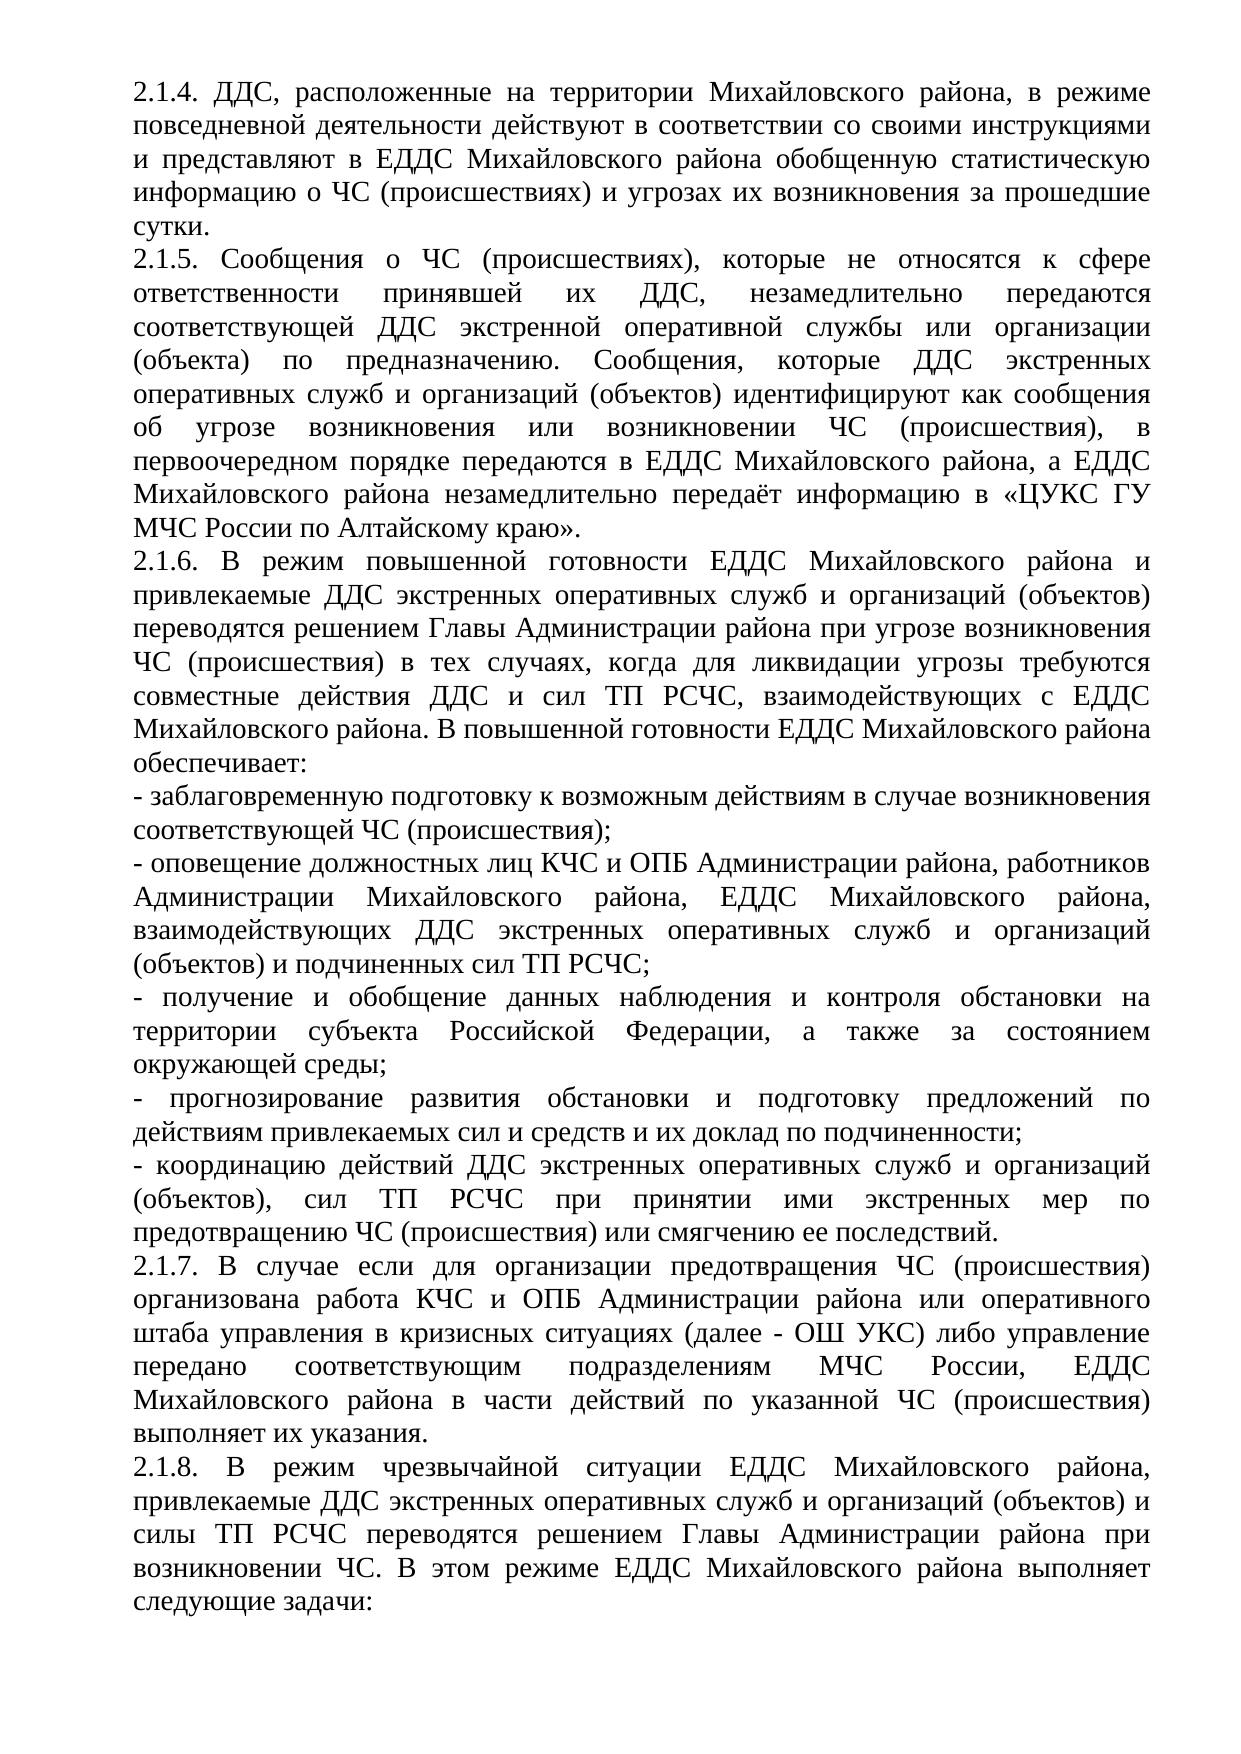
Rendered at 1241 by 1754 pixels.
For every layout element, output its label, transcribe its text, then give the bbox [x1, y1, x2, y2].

text - заблаговременную подготовку к возможным действиям в случае возникновения соответствующей ЧС (происшествия); [133, 778, 1152, 845]
text - прогнозирование развития обстановки и подготовку предложений по действиям привлекаемых сил и средств и их доклад по подчиненности; [133, 1080, 1152, 1147]
text - координацию действий ДДС экстренных оперативных служб и организаций (объектов), сил ТП РСЧС при принятии ими экстренных мер по предотвращению ЧС (происшествия) или смягчению ее последствий. [133, 1147, 1152, 1248]
text 2.1.6. В режим повышенной готовности ЕДДС Михайловского района и привлекаемые ДДС экстренных оперативных служб и организаций (объектов) переводятся решением Главы Администрации района при угрозе возникновения ЧС (происшествия) в тех случаях, когда для ликвидации угрозы требуются совместные действия ДДС и сил ТП РСЧС, взаимодействующих с ЕДДС Михайловского района. В повышенной готовности ЕДДС Михайловского района обеспечивает: [133, 543, 1152, 778]
text - оповещение должностных лиц КЧС и ОПБ Администрации района, работников Администрации Михайловского района, ЕДДС Михайловского района, взаимодействующих ДДС экстренных оперативных служб и организаций (объектов) и подчиненных сил ТП РСЧС; [133, 845, 1152, 979]
text 2.1.7. В случае если для организации предотвращения ЧС (происшествия) организована работа КЧС и ОПБ Администрации района или оперативного штаба управления в кризисных ситуациях (далее - ОШ УКС) либо управление передано соответствующим подразделениям МЧС России, ЕДДС Михайловского района в части действий по указанной ЧС (происшествия) выполняет их указания. [133, 1248, 1152, 1449]
text 2.1.5. Сообщения о ЧС (происшествиях), которые не относятся к сфере ответственности принявшей их ДДС, незамедлительно передаются соответствующей ДДС экстренной оперативной службы или организации (объекта) по предназначению. Сообщения, которые ДДС экстренных оперативных служб и организаций (объектов) идентифицируют как сообщения об угрозе возникновения или возникновении ЧС (происшествия), в первоочередном порядке передаются в ЕДДС Михайловского района, а ЕДДС Михайловского района незамедлительно передаёт информацию в «ЦУКС ГУ МЧС России по Алтайскому краю». [133, 242, 1152, 543]
text 2.1.8. В режим чрезвычайной ситуации ЕДДС Михайловского района, привлекаемые ДДС экстренных оперативных служб и организаций (объектов) и силы ТП РСЧС переводятся решением Главы Администрации района при возникновении ЧС. В этом режиме ЕДДС Михайловского района выполняет следующие задачи: [133, 1449, 1152, 1617]
text 2.1.4. ДДС, расположенные на территории Михайловского района, в режиме повседневной деятельности действуют в соответствии со своими инструкциями и представляют в ЕДДС Михайловского района обобщенную статистическую информацию о ЧС (происшествиях) и угрозах их возникновения за прошедшие сутки. [133, 74, 1152, 242]
text - получение и обобщение данных наблюдения и контроля обстановки на территории субъекта Российской Федерации, а также за состоянием окружающей среды; [133, 979, 1152, 1080]
